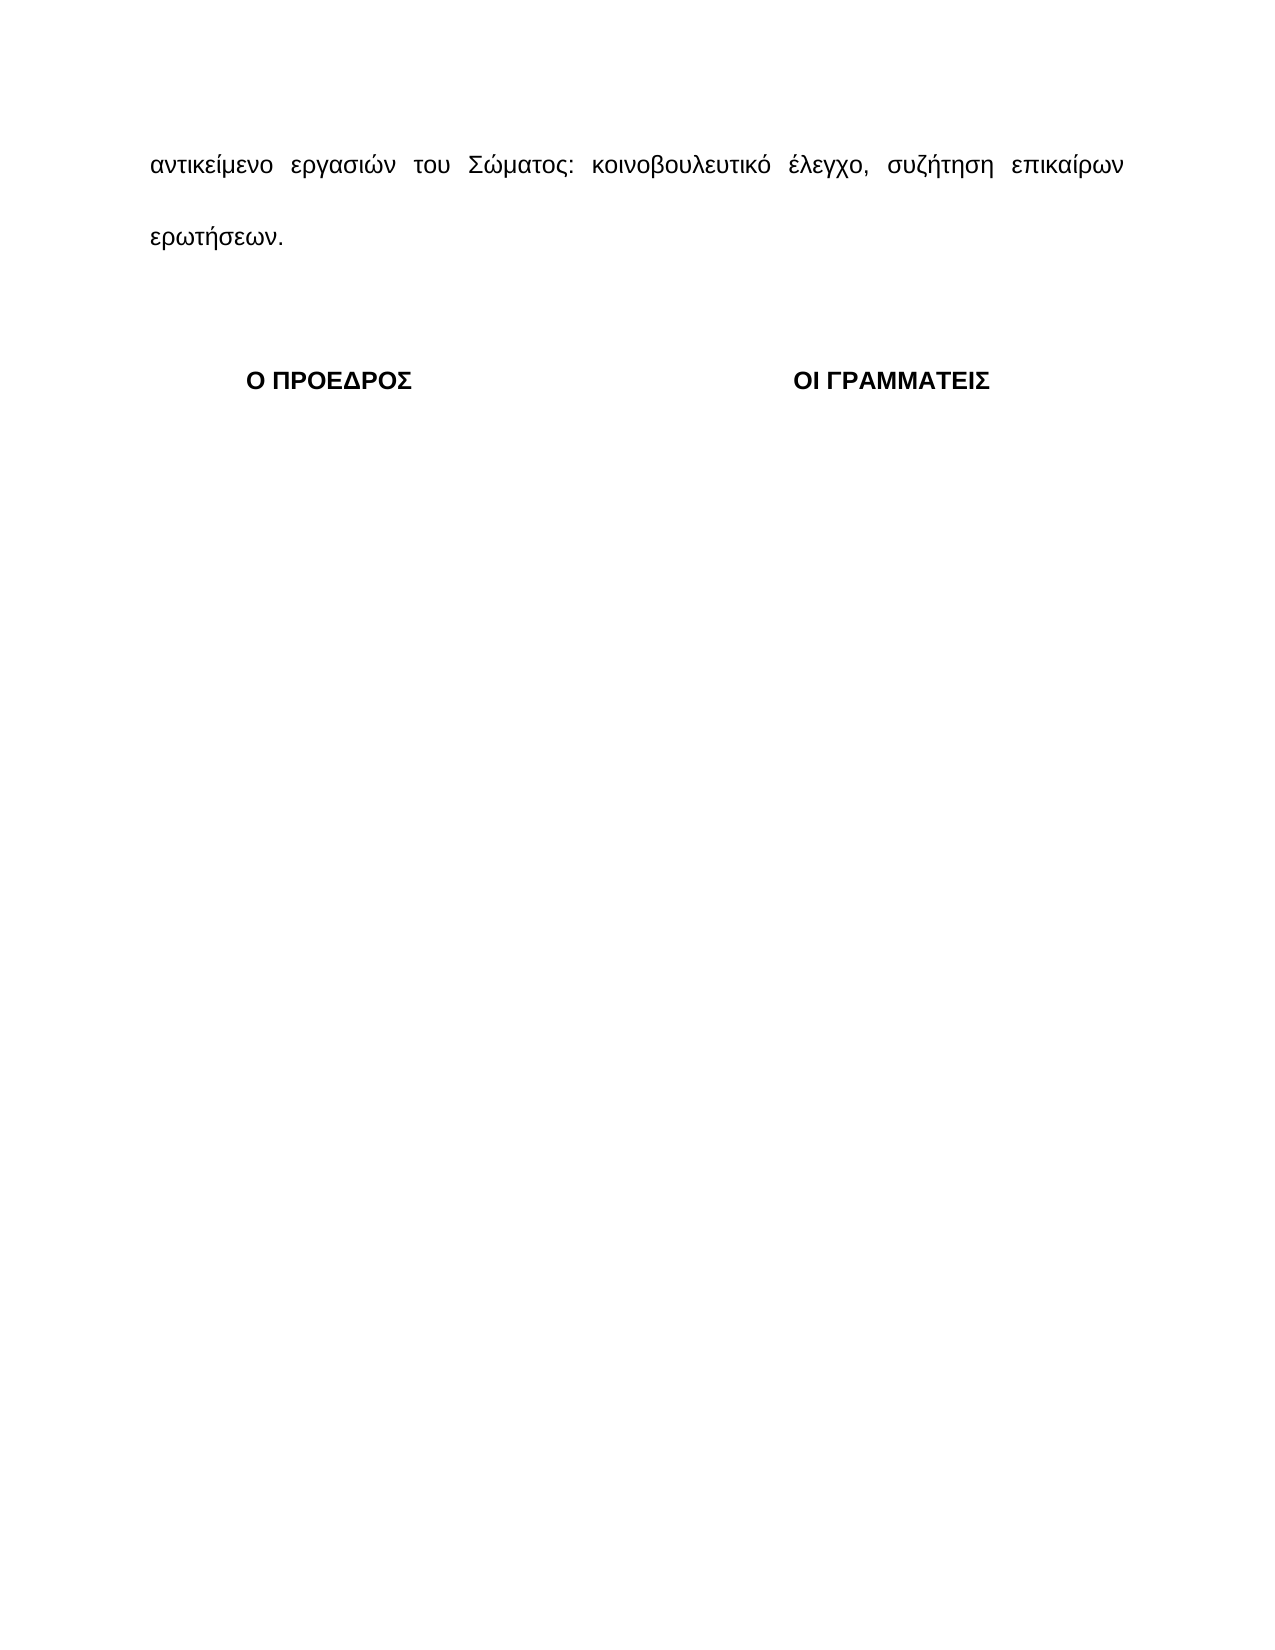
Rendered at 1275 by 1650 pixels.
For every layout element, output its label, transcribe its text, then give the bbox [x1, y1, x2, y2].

text Ο ΠΡΟΕΔΡΟΣ ΟΙ ΓΡΑΜΜΑΤΕΙΣ [150, 366, 1125, 394]
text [150, 150, 1125, 251]
